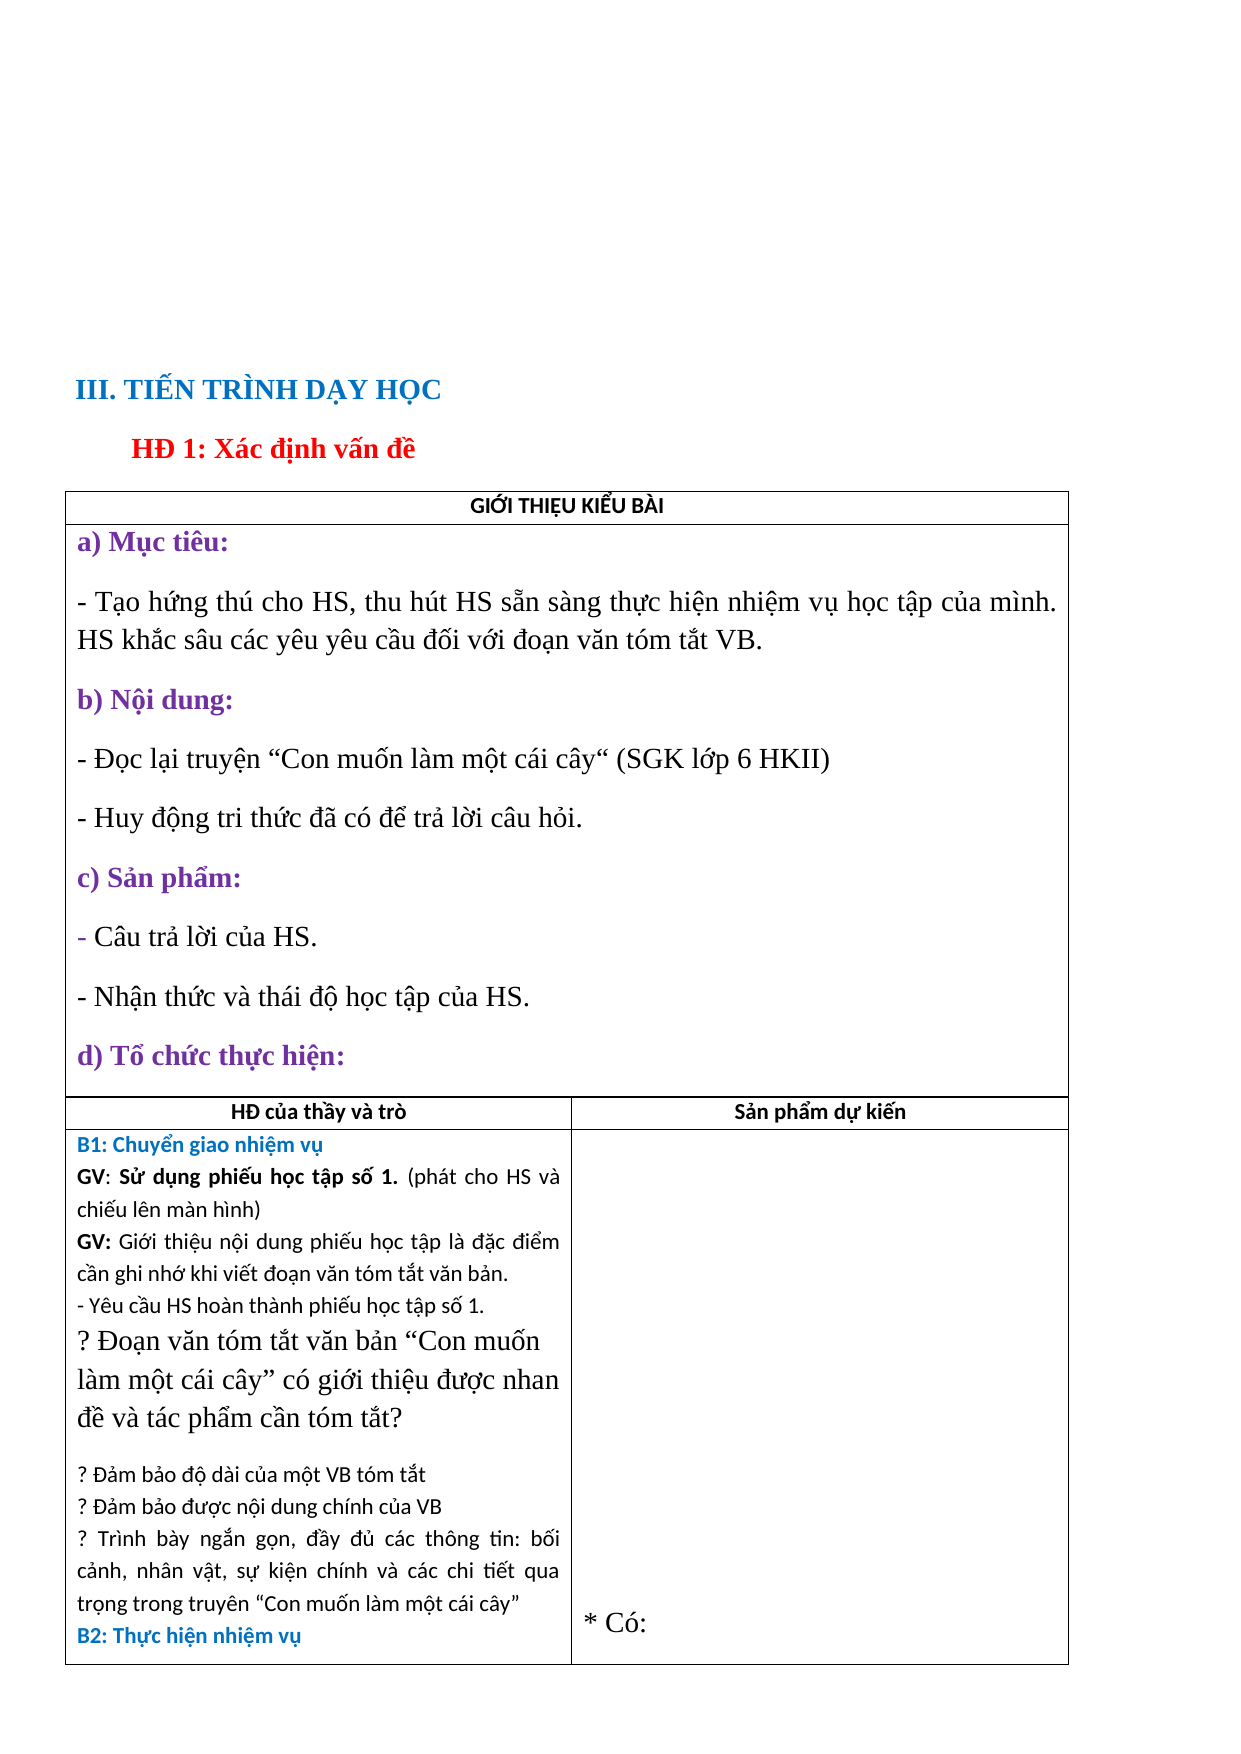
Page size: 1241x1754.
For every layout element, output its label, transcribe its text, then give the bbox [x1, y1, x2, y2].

text HĐ 1: Xác định vấn đề [75, 431, 1165, 465]
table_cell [572, 1130, 1068, 1663]
table_cell Sản phẩm dự kiến [572, 1098, 1068, 1129]
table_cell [66, 1130, 571, 1663]
table_cell HĐ của thầy và trò [66, 1098, 571, 1129]
table_header GIỚI THIỆU KIỂU BÀI [66, 492, 1068, 523]
table_cell a) Mục tiêu: - Tạo hứng thú cho HS, thu hút HS sẵn sàng thực hiện nhiệm vụ học tập của mình. HS khắc sâu các yêu yêu cầu đối với đoạn văn tóm tắt VB. b) Nội dung: - Đọc lại truyện “Con muốn làm một cái cây“ (SGK lớp 6 HKII) - Huy động tri thức đã có để trả lời câu hỏi. c) Sản phẩm: - Câu trả lời của HS. - Nhận thức và thái độ học tập của HS. d) Tổ chức thực hiện: [66, 525, 1068, 1096]
text III. TIẾN TRÌNH DẠY HỌC [75, 372, 1165, 405]
